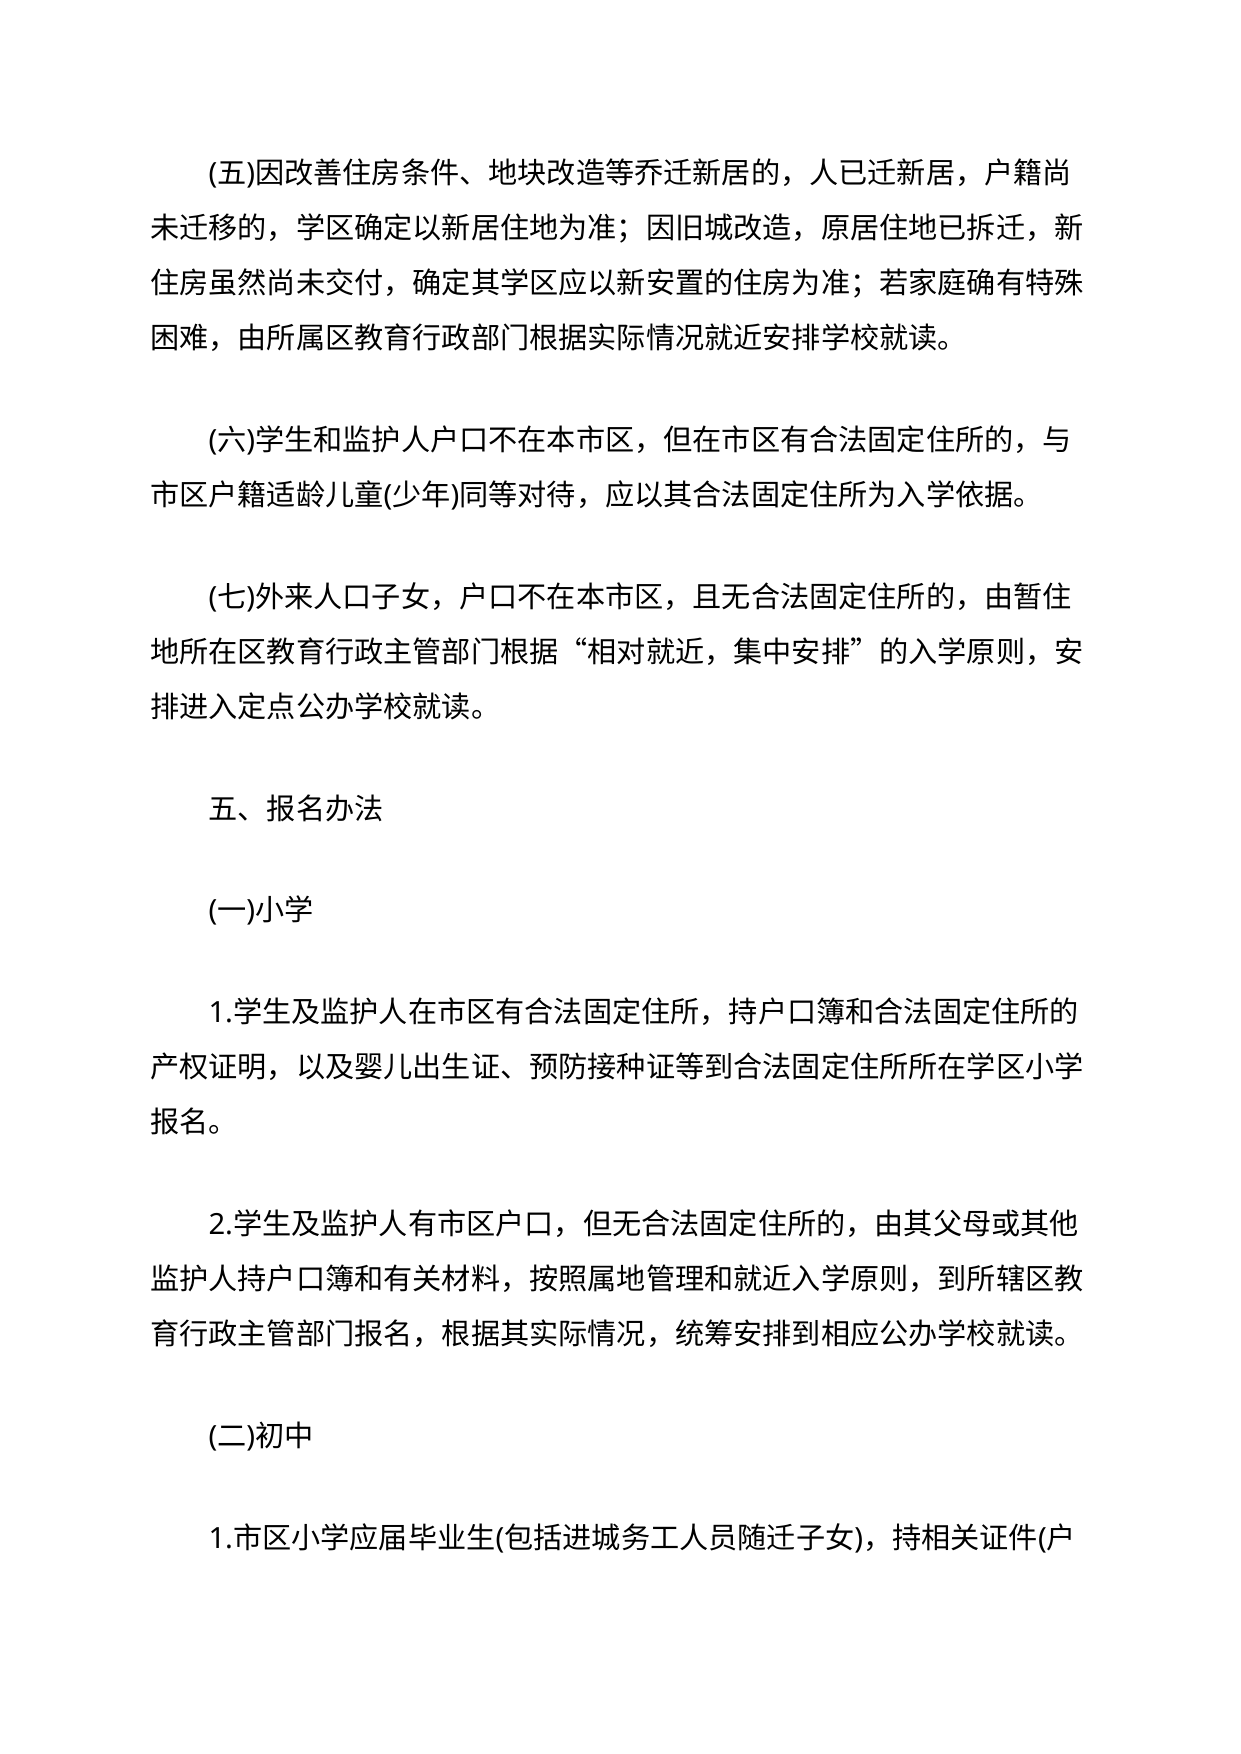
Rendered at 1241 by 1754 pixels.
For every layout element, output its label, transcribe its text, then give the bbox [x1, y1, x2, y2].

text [150, 1514, 1090, 1557]
text (一)小学 [150, 887, 1090, 929]
text 2.学生及监护人有市区户口，但无合法固定住所的，由其父母或其他监护人持户口簿和有关材料，按照属地管理和就近入学原则，到所辖区教育行政主管部门报名，根据其实际情况，统筹安排到相应公办学校就读。 [150, 1201, 1090, 1353]
text 五、报名办法 [150, 785, 1090, 827]
text (六)学生和监护人户口不在本市区，但在市区有合法固定住所的，与市区户籍适龄儿童(少年)同等对待，应以其合法固定住所为入学依据。 [150, 417, 1090, 514]
text (七)外来人口子女，户口不在本市区，且无合法固定住所的，由暂住地所在区教育行政主管部门根据“相对就近，集中安排”的入学原则，安排进入定点公办学校就读。 [150, 573, 1090, 726]
text 1.学生及监护人在市区有合法固定住所，持户口簿和合法固定住所的产权证明，以及婴儿出生证、预防接种证等到合法固定住所所在学区小学报名。 [150, 989, 1090, 1141]
text (五)因改善住房条件、地块改造等乔迁新居的，人已迁新居，户籍尚未迁移的，学区确定以新居住地为准；因旧城改造，原居住地已拆迁，新住房虽然尚未交付，确定其学区应以新安置的住房为准；若家庭确有特殊困难，由所属区教育行政部门根据实际情况就近安排学校就读。 [150, 150, 1090, 357]
text (二)初中 [150, 1412, 1090, 1455]
